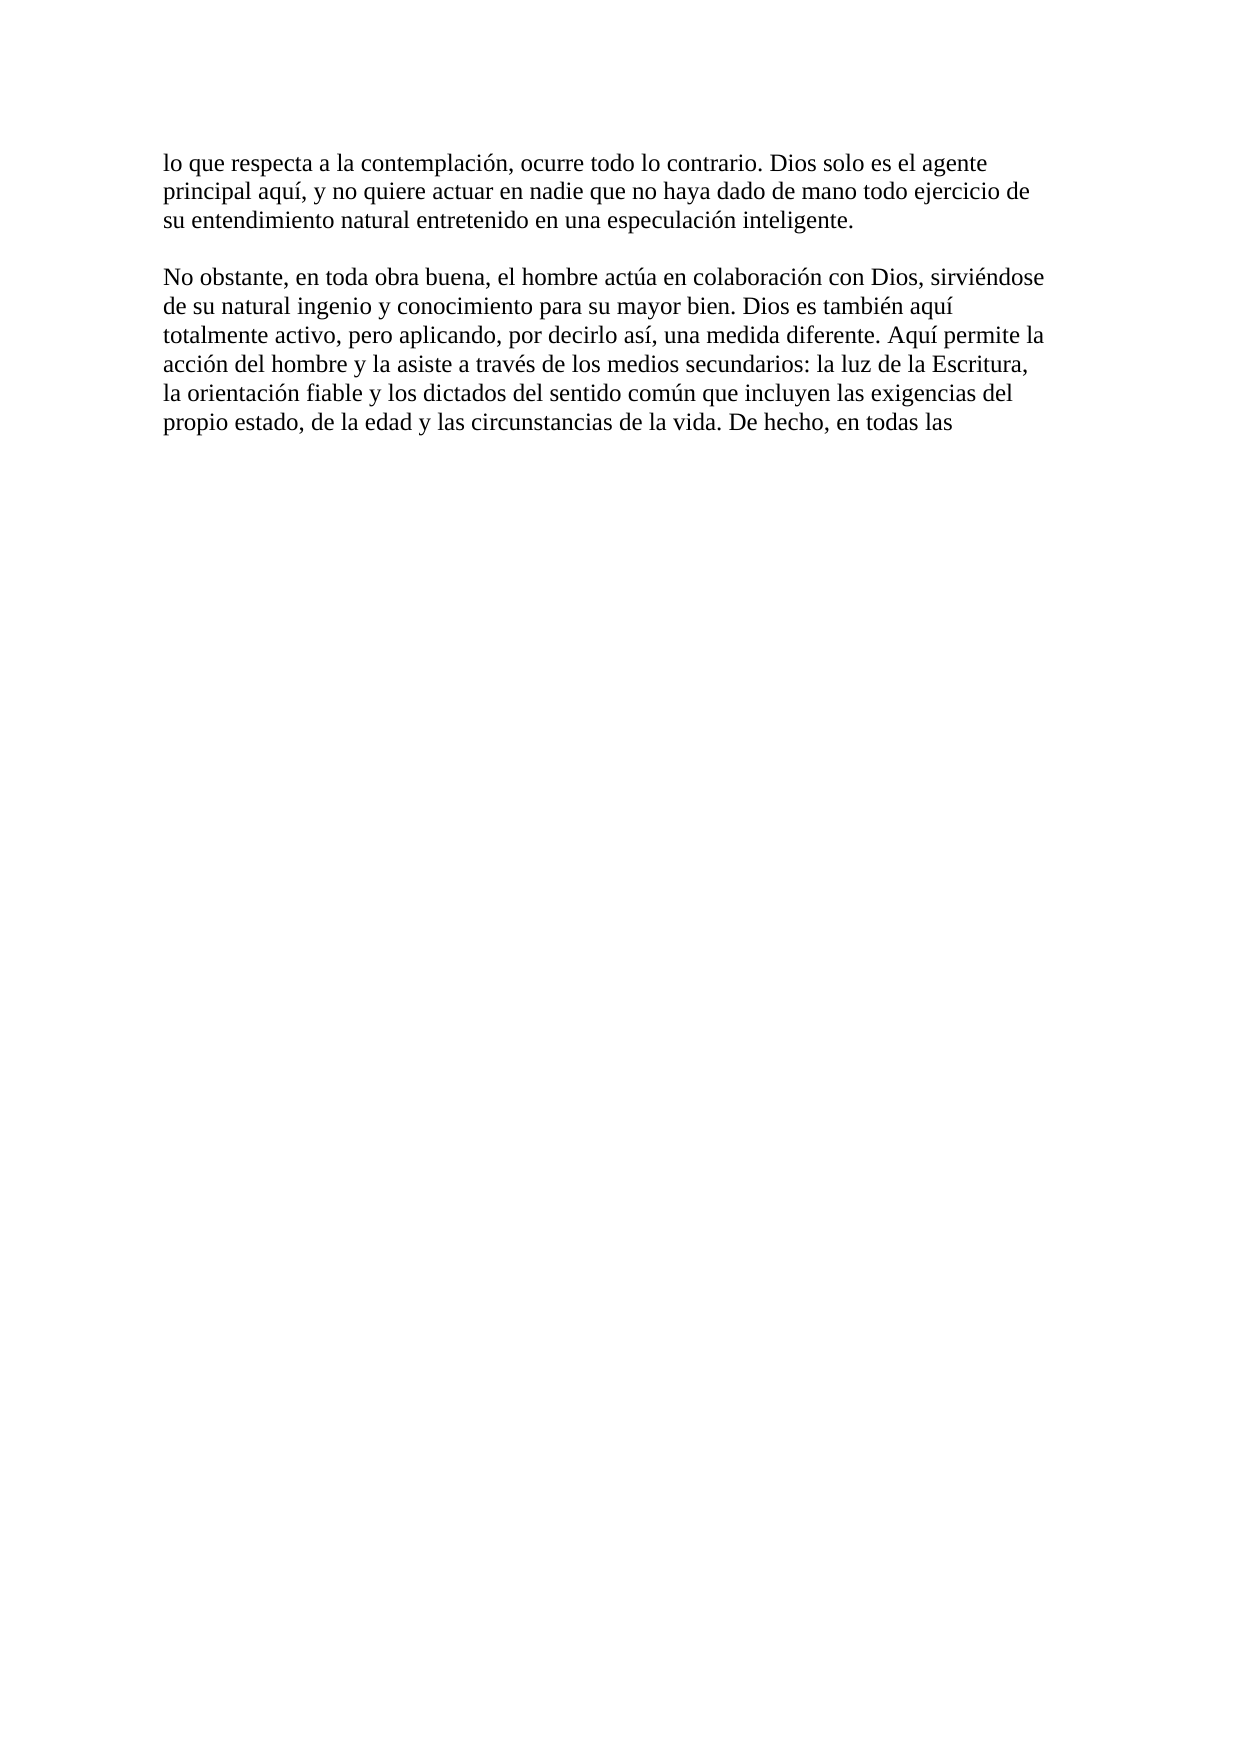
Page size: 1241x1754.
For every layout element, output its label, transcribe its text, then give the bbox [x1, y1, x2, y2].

text No obstante, en toda obra buena, el hombre actúa en colaboración con Dios, sirviéndose de su natural ingenio y conocimiento para su mayor bien. Dios es también aquí totalmente activo, pero aplicando, por decirlo así, una medida diferente. Aquí permite la acción del hombre y la asiste a través de los medios secundarios: la luz de la Escritura, la orientación fiable y los dictados del sentido común que incluyen las exigencias del propio estado, de la edad y las circunstancias de la vida. De hecho, en todas las actividades ordinarias el hombre nunca debe seguir una inspiración &emdash;aunque sea piadosa o atractiva&emdash; hasta no haberla examinado racionalmente a la luz de estos tres testigos. [163, 263, 1048, 436]
text demasiado en su natural sabiduría y en la teología especulativa, afirman que Dios es el que consiente pasivamente, incluso en esta actividad. Pero quiero que entiendas que en lo que respecta a la contemplación, ocurre todo lo contrario. Dios solo es el agente principal aquí, y no quiere actuar en nadie que no haya dado de mano todo ejercicio de su entendimiento natural entretenido en una especulación inteligente. [163, 148, 1033, 234]
